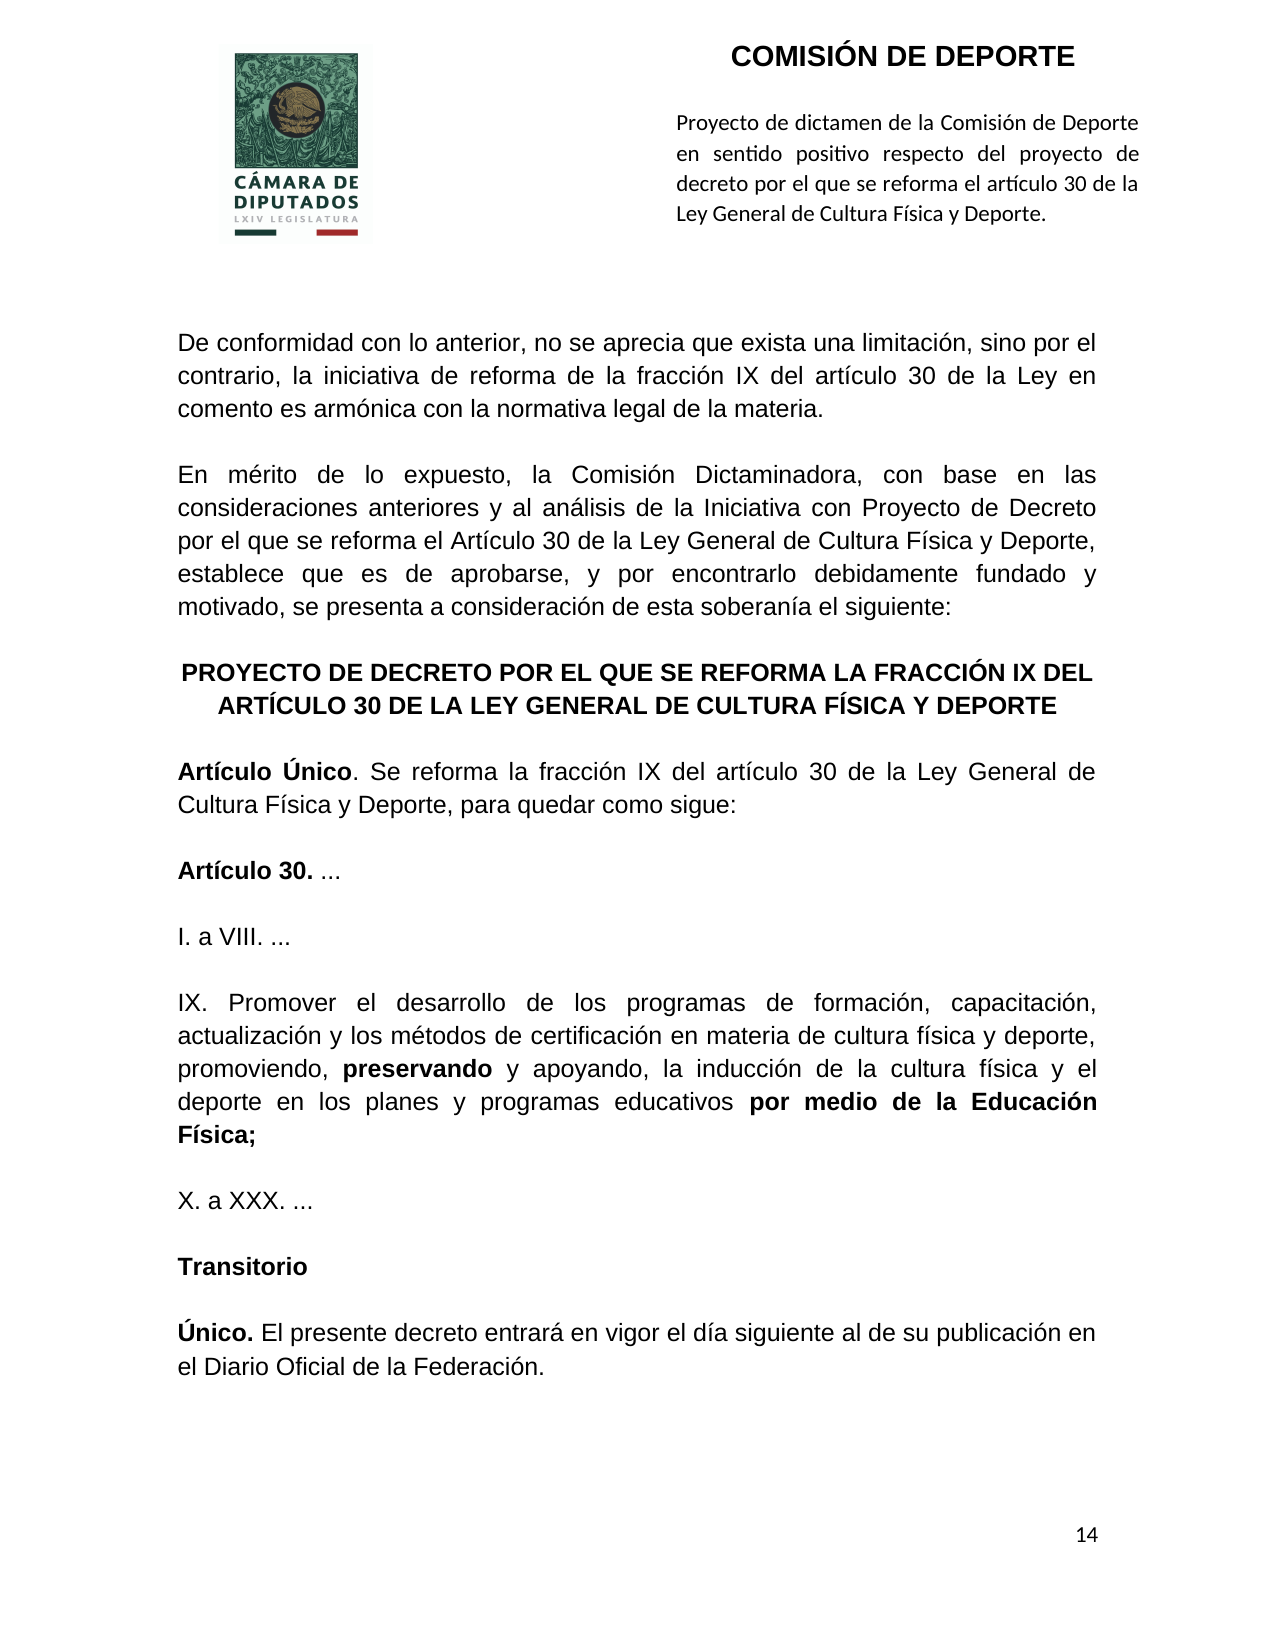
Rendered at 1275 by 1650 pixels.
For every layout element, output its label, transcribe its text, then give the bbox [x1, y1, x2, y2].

text X. a XXX. ... [177, 1186, 1098, 1215]
text Transitorio [177, 1252, 1098, 1281]
text IX. Promover el desarrollo de los programas de formación, capacitación, actualización y los métodos de certificación en materia de cultura física y deporte, promoviendo, preservando y apoyando, la inducción de la cultura física y el deporte en los planes y programas educativos por medio de la Educación Física; [177, 988, 1098, 1149]
text En mérito de lo expuesto, la Comisión Dictaminadora, con base en las consideraciones anteriores y al análisis de la Iniciativa con Proyecto de Decreto por el que se reforma el Artículo 30 de la Ley General de Cultura Física y Deporte, establece que es de aprobarse, y por encontrarlo debidamente fundado y motivado, se presenta a consideración de esta soberanía el siguiente: [177, 460, 1098, 621]
text I. a VIII. ... [177, 922, 1098, 951]
text Único. El presente decreto entrará en vigor el día siguiente al de su publicación en el Diario Oficial de la Federación. [177, 1318, 1098, 1380]
text Artículo Único. Se reforma la fracción IX del artículo 30 de la Ley General de Cultura Física y Deporte, para quedar como sigue: [177, 757, 1098, 819]
picture [218, 44, 374, 244]
text PROYECTO DE DECRETO POR EL QUE SE REFORMA LA FRACCIÓN IX DEL ARTÍCULO 30 DE LA LEY GENERAL DE CULTURA FÍSICA Y DEPORTE [177, 658, 1098, 720]
text Artículo 30. ... [177, 856, 1098, 885]
text De conformidad con lo anterior, no se aprecia que exista una limitación, sino por el contrario, la iniciativa de reforma de la fracción IX del artículo 30 de la Ley en comento es armónica con la normativa legal de la materia. [177, 328, 1098, 423]
